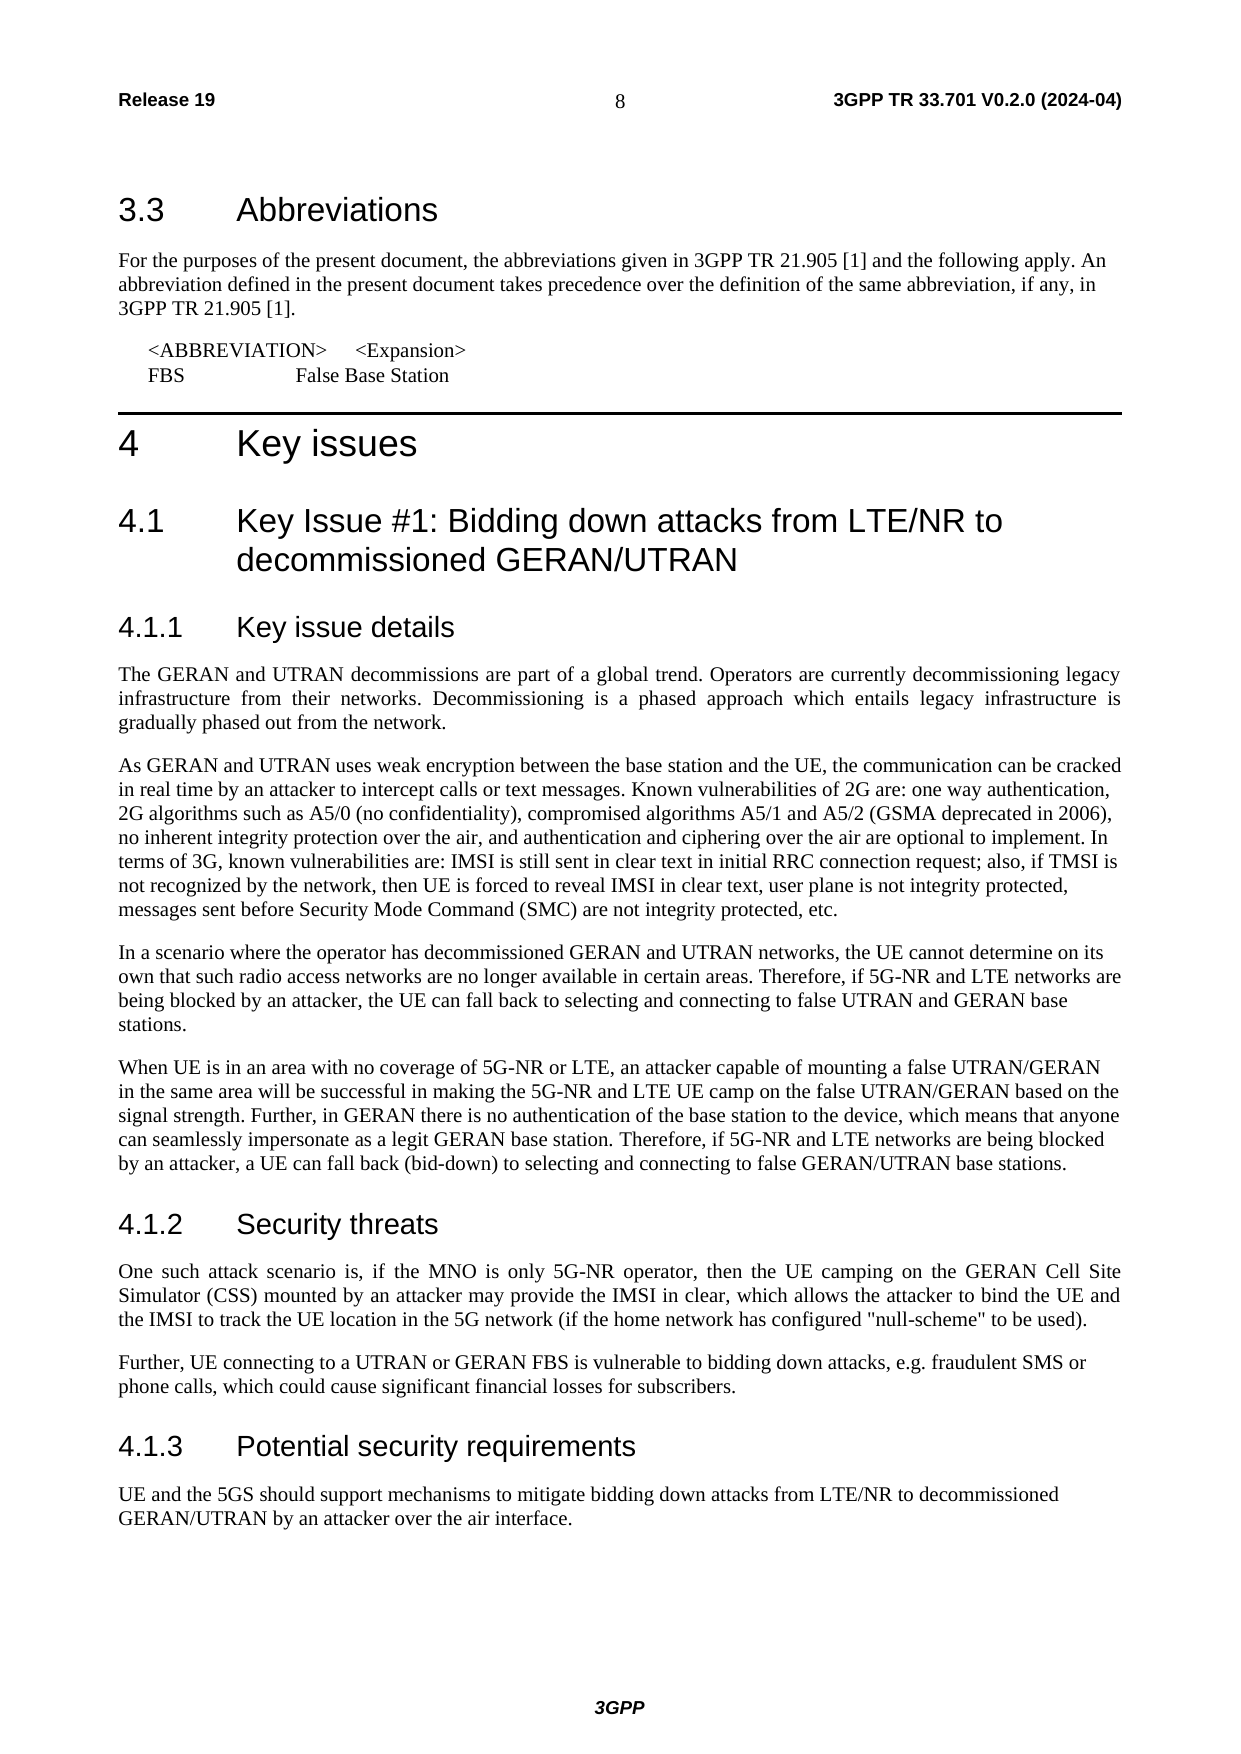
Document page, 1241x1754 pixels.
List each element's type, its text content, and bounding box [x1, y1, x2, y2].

text The GERAN and UTRAN decommissions are part of a global trend. Operators are currently decommissioning legacy infrastructure from their networks. Decommissioning is a phased approach which entails legacy infrastructure is gradually phased out from the network. [118, 662, 1122, 734]
subtitle 4.1.2 Security threats [118, 1207, 1122, 1240]
subtitle 3.3 Abbreviations [118, 190, 1122, 229]
text For the purposes of the present document, the abbreviations given in 3GPP TR 21.905 [1] and the following apply. An abbreviation defined in the present document takes precedence over the definition of the same abbreviation, if any, in 3GPP TR 21.905 [1]. [118, 247, 1122, 320]
text <ABBREVIATION> <Expansion> [148, 338, 1122, 362]
text Further, UE connecting to a UTRAN or GERAN FBS is vulnerable to bidding down attacks, e.g. fraudulent SMS or phone calls, which could cause significant financial losses for subscribers. [118, 1350, 1122, 1398]
subtitle 4.1.1 Key issue details [118, 610, 1122, 643]
text When UE is in an area with no coverage of 5G-NR or LTE, an attacker capable of mounting a false UTRAN/GERAN in the same area will be successful in making the 5G-NR and LTE UE camp on the false UTRAN/GERAN based on the signal strength. Further, in GERAN there is no authentication of the base station to the device, which means that anyone can seamlessly impersonate as a legit GERAN base station. Therefore, if 5G-NR and LTE networks are being blocked by an attacker, a UE can fall back (bid-down) to selecting and connecting to false GERAN/UTRAN base stations. [118, 1055, 1122, 1175]
subtitle 4.1 Key Issue #1: Bidding down attacks from LTE/NR to decommissioned GERAN/UTRAN [118, 502, 1122, 578]
text UE and the 5GS should support mechanisms to mitigate bidding down attacks from LTE/NR to decommissioned GERAN/UTRAN by an attacker over the air interface. [118, 1482, 1122, 1530]
subtitle 4.1.3 Potential security requirements [118, 1429, 1122, 1463]
text As GERAN and UTRAN uses weak encryption between the base station and the UE, the communication can be cracked in real time by an attacker to intercept calls or text messages. Known vulnerabilities of 2G are: one way authentication, 2G algorithms such as A5/0 (no confidentiality), compromised algorithms A5/1 and A5/2 (GSMA deprecated in 2006), no inherent integrity protection over the air, and authentication and ciphering over the air are optional to implement. In terms of 3G, known vulnerabilities are: IMSI is still sent in clear text in initial RRC connection request; also, if TMSI is not recognized by the network, then UE is forced to reveal IMSI in clear text, user plane is not integrity protected, messages sent before Security Mode Command (SMC) are not integrity protected, etc. [118, 753, 1122, 921]
text In a scenario where the operator has decommissioned GERAN and UTRAN networks, the UE cannot determine on its own that such radio access networks are no longer available in certain areas. Therefore, if 5G-NR and LTE networks are being blocked by an attacker, the UE can fall back to selecting and connecting to false UTRAN and GERAN base stations. [118, 940, 1122, 1036]
text One such attack scenario is, if the MNO is only 5G-NR operator, then the UE camping on the GERAN Cell Site Simulator (CSS) mounted by an attacker may provide the IMSI in clear, which allows the attacker to bind the UE and the IMSI to track the UE location in the 5G network (if the home network has configured "null-scheme" to be used). [118, 1259, 1122, 1331]
text FBS False Base Station [148, 362, 1122, 387]
subtitle 4 Key issues [118, 415, 1122, 464]
